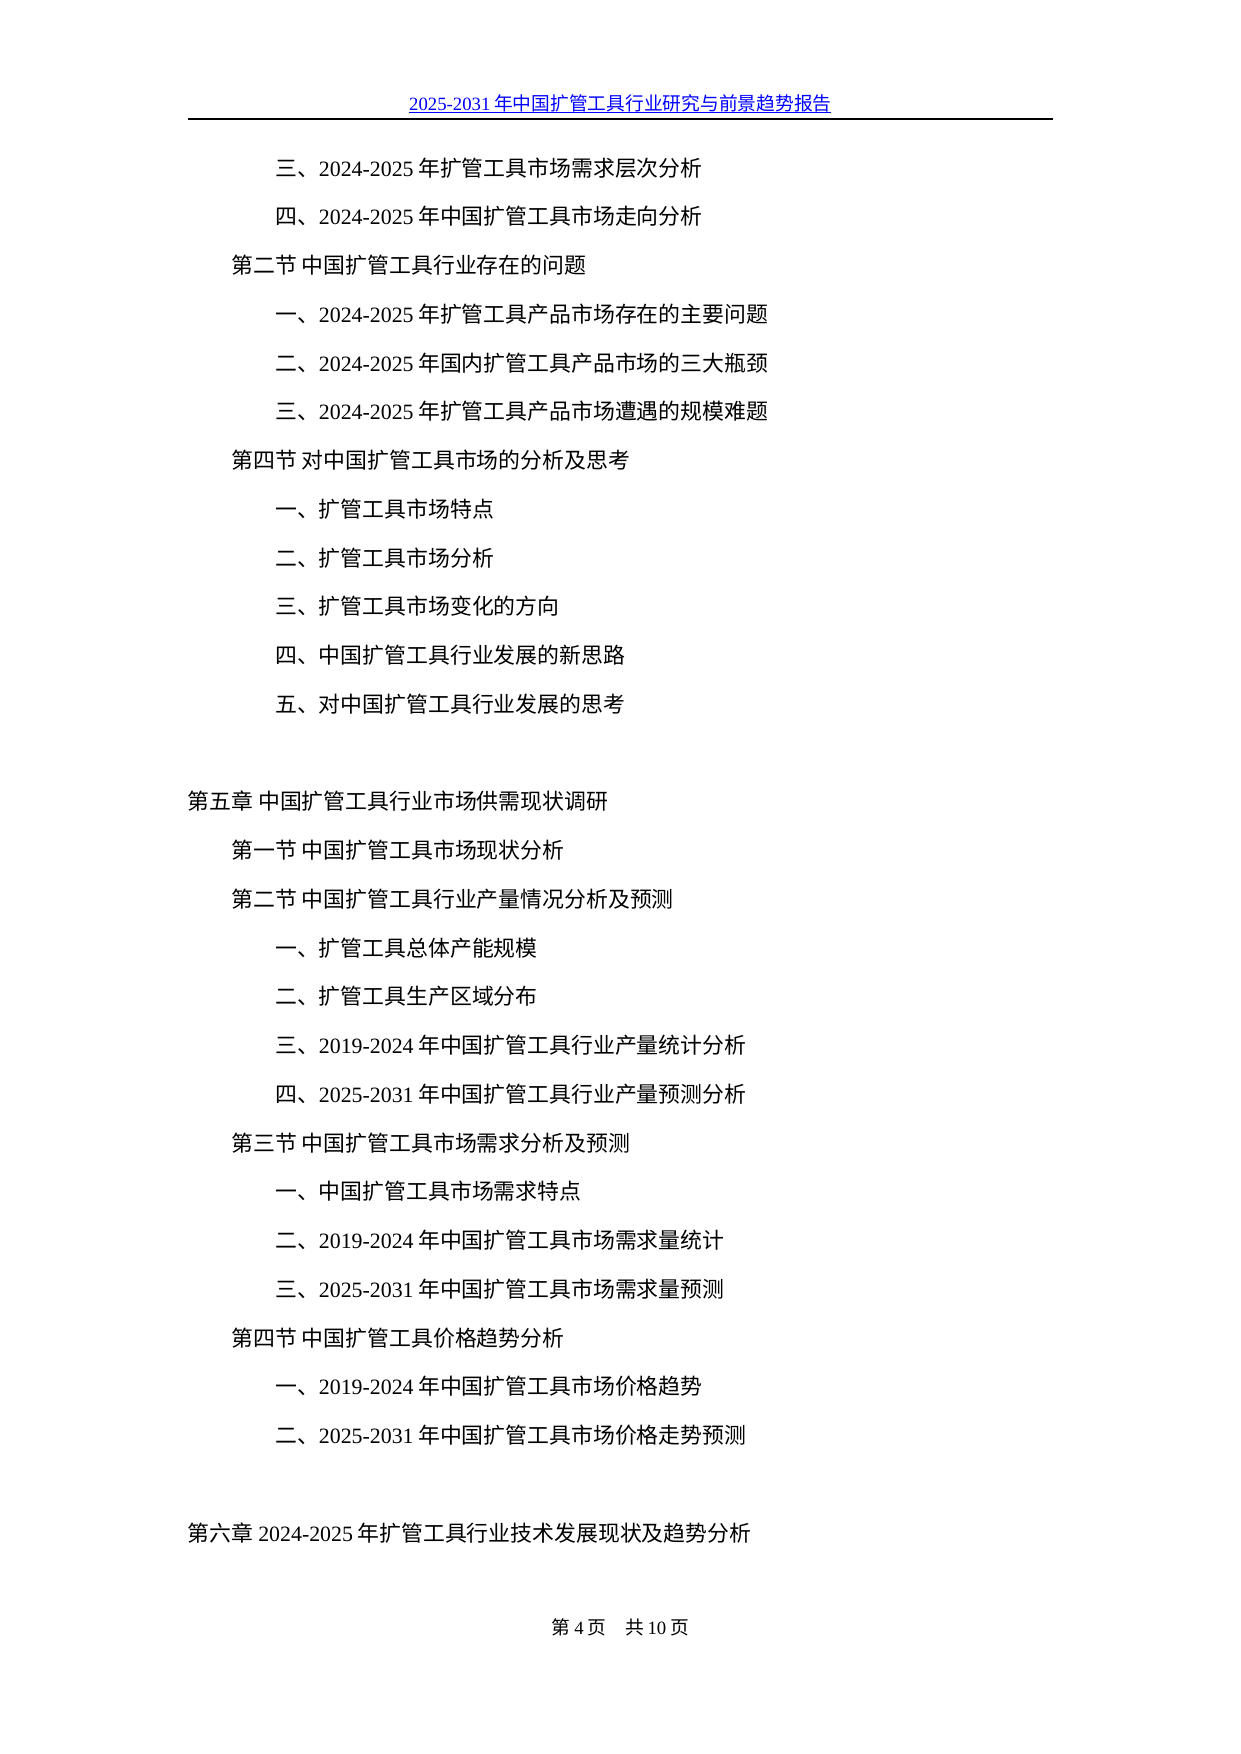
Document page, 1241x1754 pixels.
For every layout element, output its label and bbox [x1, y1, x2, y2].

text [187, 150, 1053, 1548]
